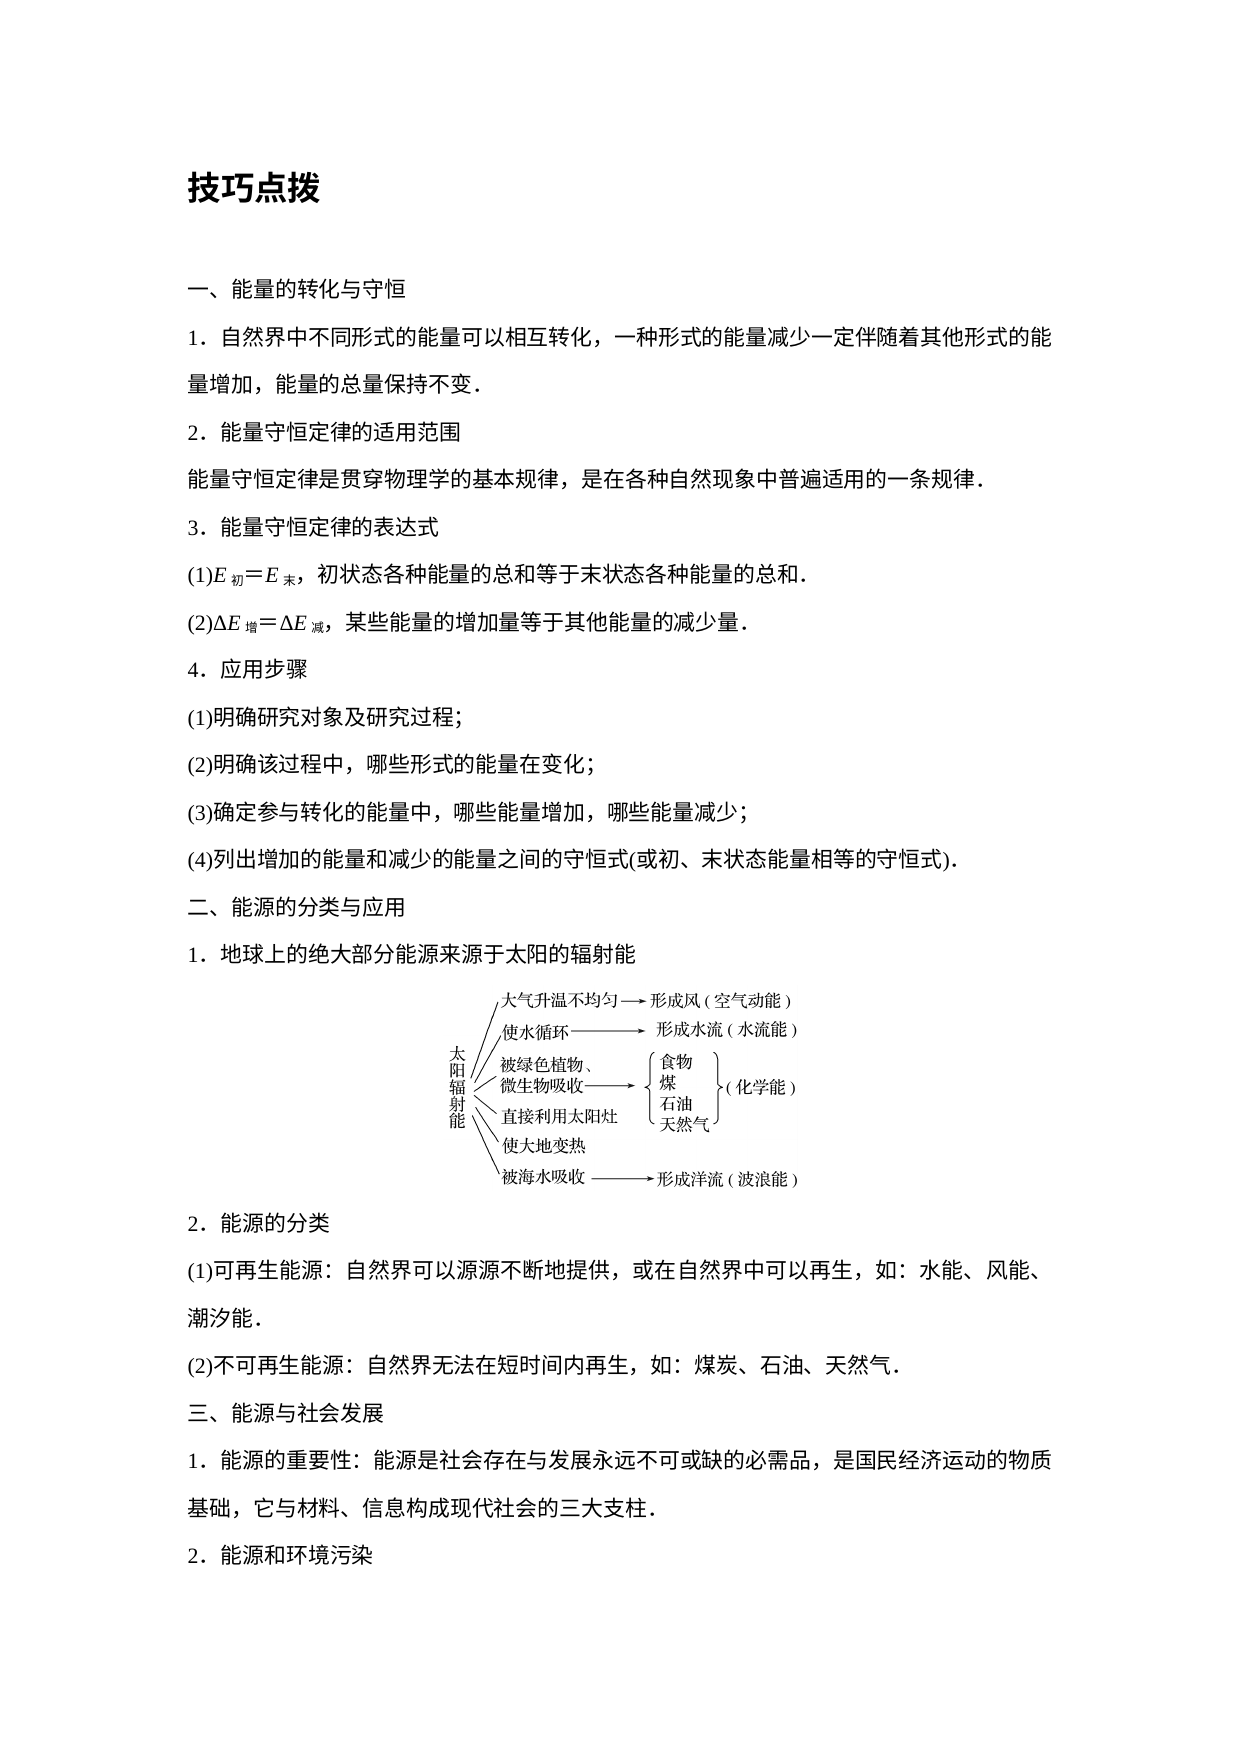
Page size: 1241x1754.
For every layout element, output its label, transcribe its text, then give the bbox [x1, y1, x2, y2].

text 2．能源的分类 [187, 1206, 1053, 1237]
text 2．能量守恒定律的适用范围 [187, 415, 1053, 447]
text 三、能源与社会发展 [187, 1396, 1053, 1427]
text 1．地球上的绝大部分能源来源于太阳的辐射能 [187, 937, 1053, 969]
text (4)列出增加的能量和减少的能量之间的守恒式(或初、末状态能量相等的守恒式)． [187, 842, 1053, 874]
text 1．能源的重要性：能源是社会存在与发展永远不可或缺的必需品，是国民经济运动的物质基础，它与材料、信息构成现代社会的三大支柱． [187, 1443, 1053, 1522]
text 3．能量守恒定律的表达式 [187, 510, 1053, 542]
text 能量守恒定律是贯穿物理学的基本规律，是在各种自然现象中普遍适用的一条规律． [187, 462, 1053, 494]
text 二、能源的分类与应用 [187, 890, 1053, 922]
text 2．能源和环境污染 [187, 1538, 1053, 1570]
text (2)ΔE增＝ΔE减，某些能量的增加量等于其他能量的减少量． [187, 605, 1053, 637]
subtitle 技巧点拨 [187, 162, 1053, 210]
text 4．应用步骤 [187, 652, 1053, 684]
text (1)E初＝E末，初状态各种能量的总和等于末状态各种能量的总和． [187, 557, 1053, 589]
text (2)不可再生能源：自然界无法在短时间内再生，如：煤炭、石油、天然气． [187, 1348, 1053, 1380]
text (1)明确研究对象及研究过程； [187, 700, 1053, 732]
text (2)明确该过程中，哪些形式的能量在变化； [187, 747, 1053, 779]
picture [442, 985, 798, 1191]
text 一、能量的转化与守恒 [187, 272, 1053, 304]
text 1．自然界中不同形式的能量可以相互转化，一种形式的能量减少一定伴随着其他形式的能量增加，能量的总量保持不变． [187, 320, 1053, 399]
text (1)可再生能源：自然界可以源源不断地提供，或在自然界中可以再生，如：水能、风能、潮汐能． [187, 1253, 1053, 1332]
text (3)确定参与转化的能量中，哪些能量增加，哪些能量减少； [187, 795, 1053, 827]
